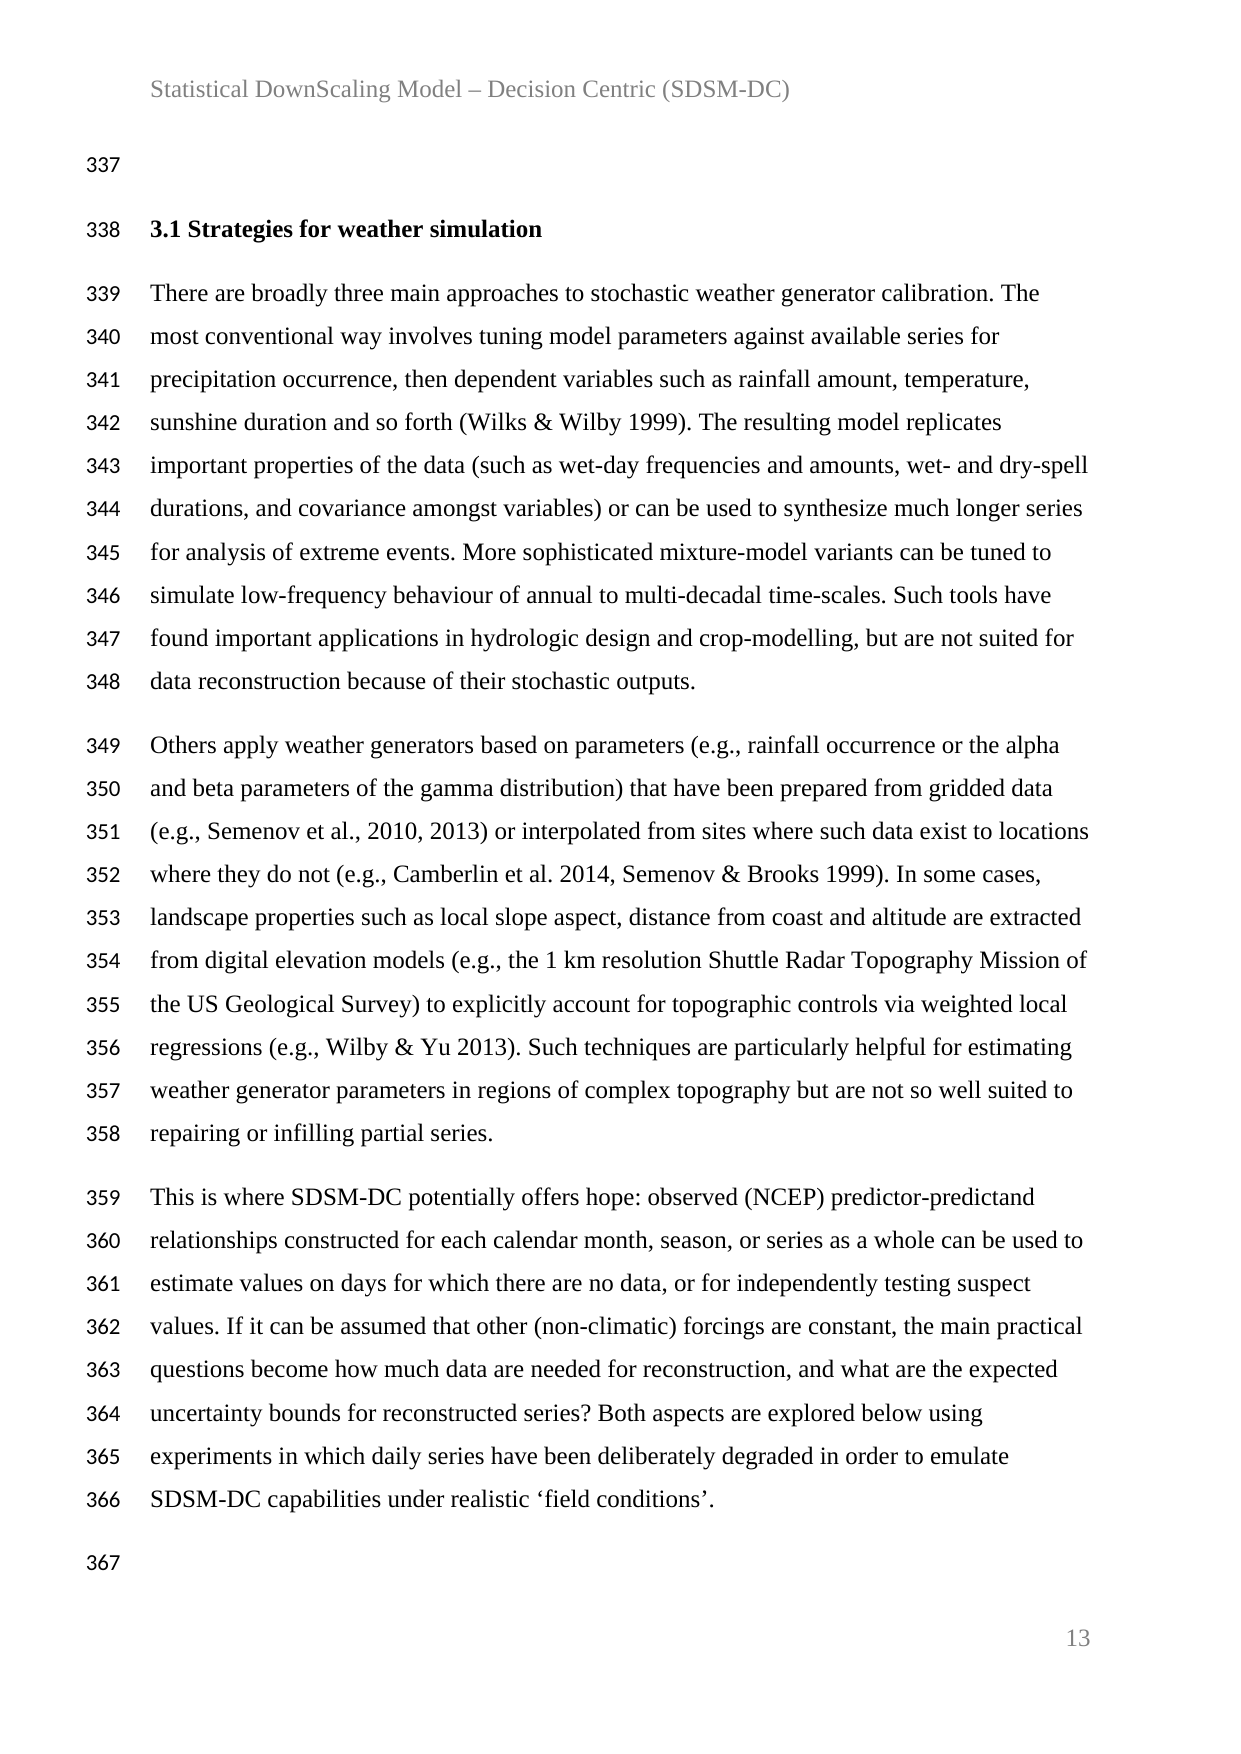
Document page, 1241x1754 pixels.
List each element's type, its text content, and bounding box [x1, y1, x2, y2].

text Others apply weather generators based on parameters (e.g., rainfall occurrence or the alpha and beta parameters of the gamma distribution) that have been prepared from gridded data (e.g., Semenov et al., 2010, 2013) or interpolated from sites where such data exist to locations where they do not (e.g., Camberlin et al. 2014, Semenov & Brooks 1999). In some cases, landscape properties such as local slope aspect, distance from coast and altitude are extracted from digital elevation models (e.g., the 1 km resolution Shuttle Radar Topography Mission of the US Geological Survey) to explicitly account for topographic controls via weighted local regressions (e.g., Wilby & Yu 2013). Such techniques are particularly helpful for estimating weather generator parameters in regions of complex topography but are not so well suited to repairing or infilling partial series. [150, 730, 1090, 1147]
text This is where SDSM-DC potentially offers hope: observed (NCEP) predictor-predictand relationships constructed for each calendar month, season, or series as a whole can be used to estimate values on days for which there are no data, or for independently testing suspect values. If it can be assumed that other (non-climatic) forcings are constant, the main practical questions become how much data are needed for reconstruction, and what are the expected uncertainty bounds for reconstructed series? Both aspects are explored below using experiments in which daily series have been deliberately degraded in order to emulate SDSM-DC capabilities under realistic ‘field conditions’. [150, 1182, 1090, 1513]
text 3.1 Strategies for weather simulation [150, 214, 1090, 243]
text There are broadly three main approaches to stochastic weather generator calibration. The most conventional way involves tuning model parameters against available series for precipitation occurrence, then dependent variables such as rainfall amount, temperature, sunshine duration and so forth (Wilks & Wilby 1999). The resulting model replicates important properties of the data (such as wet-day frequencies and amounts, wet- and dry-spell durations, and covariance amongst variables) or can be used to synthesize much longer series for analysis of extreme events. More sophisticated mixture-model variants can be tuned to simulate low-frequency behaviour of annual to multi-decadal time-scales. Such tools have found important applications in hydrologic design and crop-modelling, but are not suited for data reconstruction because of their stochastic outputs. [150, 278, 1090, 695]
